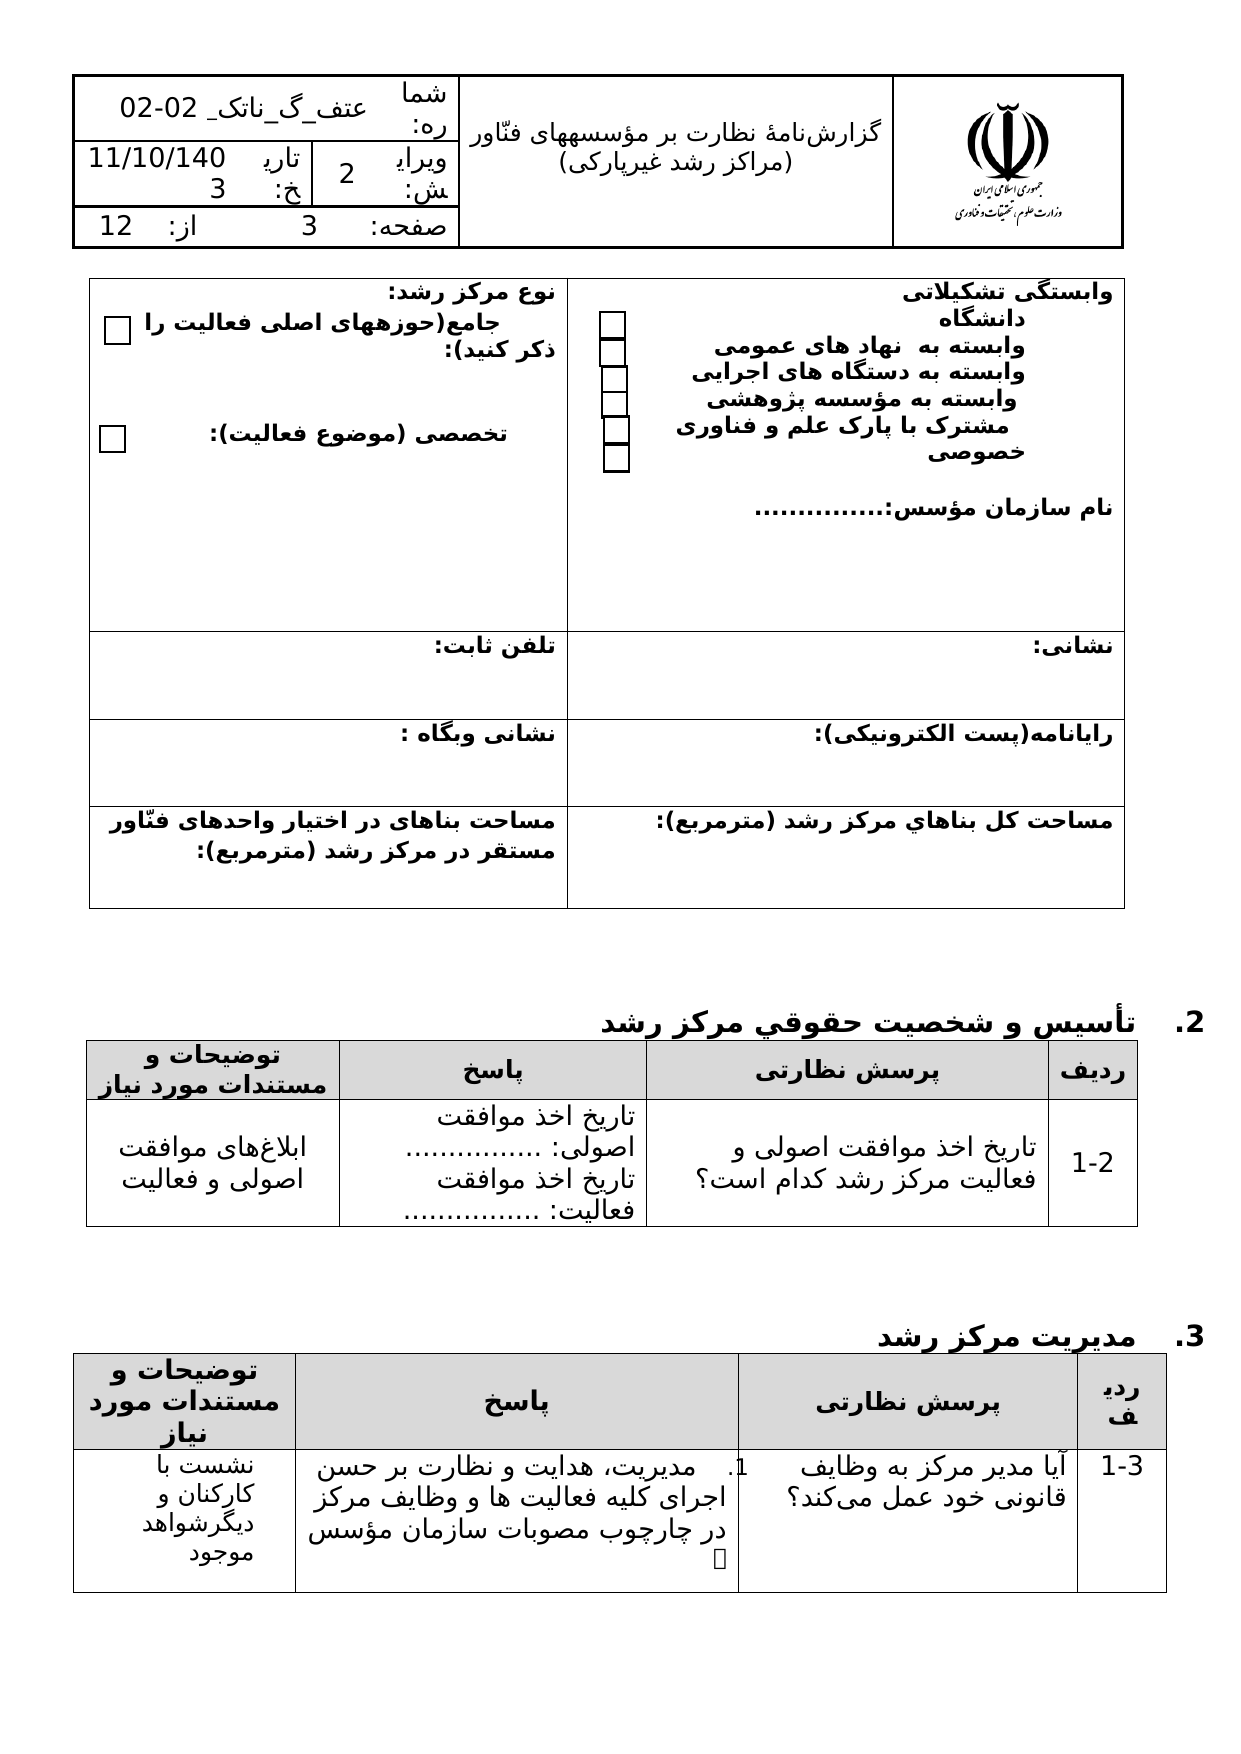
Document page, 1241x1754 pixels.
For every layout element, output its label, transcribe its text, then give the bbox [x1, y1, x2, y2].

list تأسیس و شخصيت حقوقي مرکز رشد [118, 1006, 1174, 1039]
table_header پاسخ [340, 1041, 646, 1099]
table_header ردیف [1049, 1041, 1137, 1099]
list مدیریت مرکز رشد [118, 1319, 1174, 1353]
table_cell ابلاغ‌های موافقت اصولی و فعالیت [87, 1100, 339, 1226]
table_header ردیف [1078, 1354, 1166, 1449]
table_header پرسش نظارتی [739, 1354, 1077, 1449]
picture [943, 97, 1072, 226]
table_cell 1-2 [1049, 1100, 1137, 1226]
table_cell نشانی وبگاه : [90, 720, 567, 806]
table_cell آیا مدیر مرکز به وظایف قانونی خود عمل می‌کند؟ [739, 1450, 1077, 1592]
table_cell تاریخ اخذ موافقت اصولی: ................ تاریخ اخذ موافقت فعالیت: ................ [340, 1100, 646, 1226]
table_cell مساحت بناهای در اختیار واحدهای فنّاور مستقر در مركز رشد (مترمربع): [90, 807, 567, 908]
table_header توضیحات و مستندات مورد نیاز [87, 1041, 339, 1099]
table_header پرسش نظارتی [647, 1041, 1048, 1099]
table_cell نوع مرکز رشد: جامع(حوزههای اصلی فعالیت را ذکر کنید): تخصصی (موضوع فعالیت): [90, 279, 567, 631]
table_cell تاریخ اخذ موافقت اصولی و فعالیت مرکز رشد کدام است؟ [647, 1100, 1048, 1226]
table_header توضیحات و مستندات مورد نیاز [74, 1354, 295, 1449]
table_cell مدیریت، هدایت و نظارت بر حسن اجرای کلیه فعالیت ها و وظایف مرکز در چارچوب مصوبات سازمان مؤسس [296, 1450, 738, 1592]
table_cell وابستگی تشکیلاتی دانشگاه وابسته به نهاد های عمومی وابسته به دستگاه های اجرایی وابسته به مؤسسه پژوهشی مشترک با پارک علم و فناوری خصوصی نام سازمان مؤسس:............... [568, 279, 1124, 631]
table_cell نشانی: [568, 632, 1124, 719]
table_cell مساحت کل بناهاي مرکز رشد (مترمربع): [568, 807, 1124, 908]
table_cell رایانامه(پست الکترونیکی): [568, 720, 1124, 806]
table_cell 1-3 [1078, 1450, 1166, 1592]
table_cell تلفن ثابت: [90, 632, 567, 719]
table_cell نشست با کارکنان و دیگرشواهد موجود [74, 1450, 295, 1592]
table_header پاسخ [296, 1354, 738, 1449]
